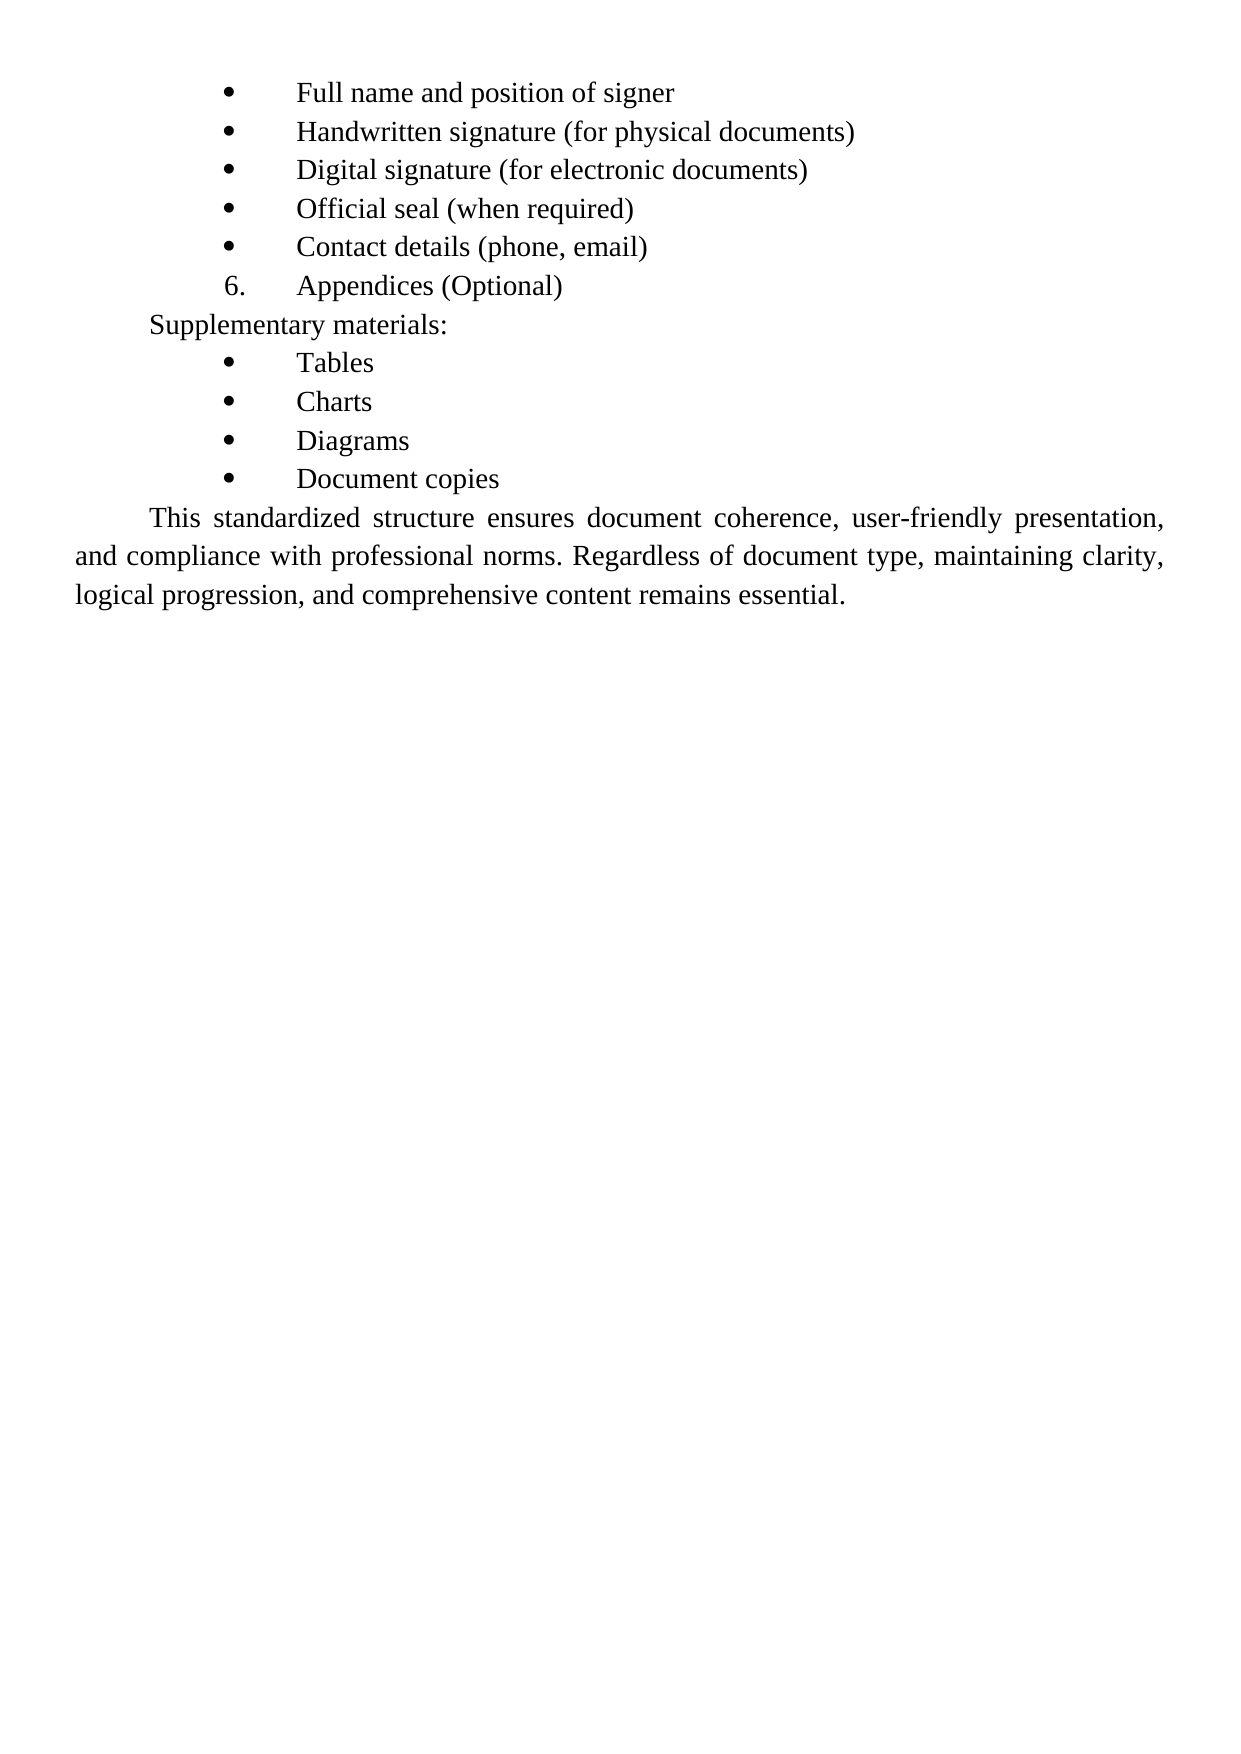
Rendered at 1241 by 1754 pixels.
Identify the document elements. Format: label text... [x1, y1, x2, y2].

list Document copies [150, 461, 1165, 495]
list Digital signature (for electronic documents) [150, 152, 1165, 186]
list Appendices (Optional) [150, 268, 1165, 302]
list Charts [150, 384, 1165, 418]
list Contact details (phone, email) [150, 229, 1165, 263]
list Full name and position of signer [150, 75, 1165, 109]
list Official seal (when required) [150, 191, 1165, 224]
list Diagrams [150, 423, 1165, 456]
text This standardized structure ensures document coherence, user-friendly presentation, and compliance with professional norms. Regardless of document type, maintaining clarity, logical progression, and comprehensive content remains essential. [75, 500, 1165, 611]
list Tables [150, 345, 1165, 379]
list Handwritten signature (for physical documents) [150, 114, 1165, 147]
text Supplementary materials: [75, 307, 1165, 340]
